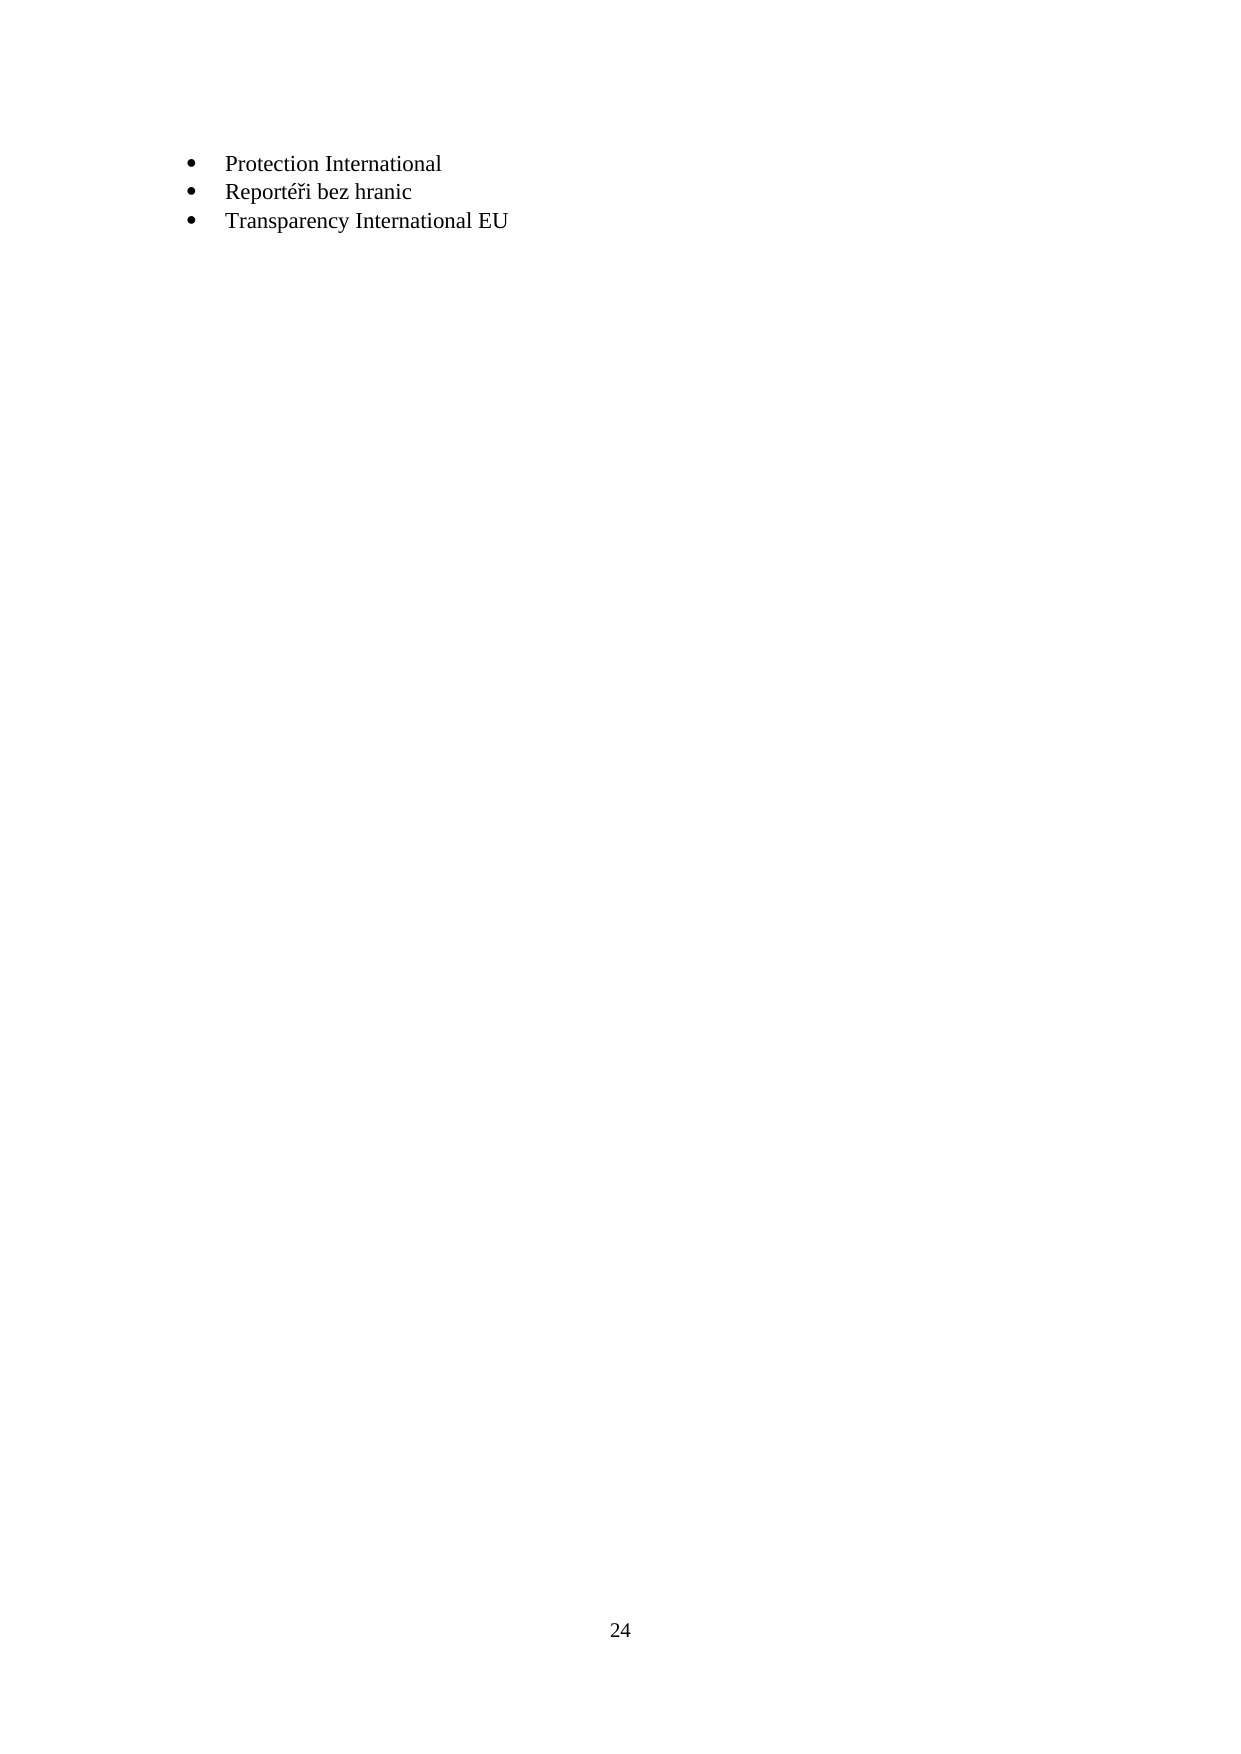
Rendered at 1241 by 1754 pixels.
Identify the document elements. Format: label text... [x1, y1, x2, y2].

list Transparency International EU [187, 207, 1090, 233]
list Protection International [187, 150, 1090, 176]
list Reportéři bez hranic [187, 178, 1090, 205]
